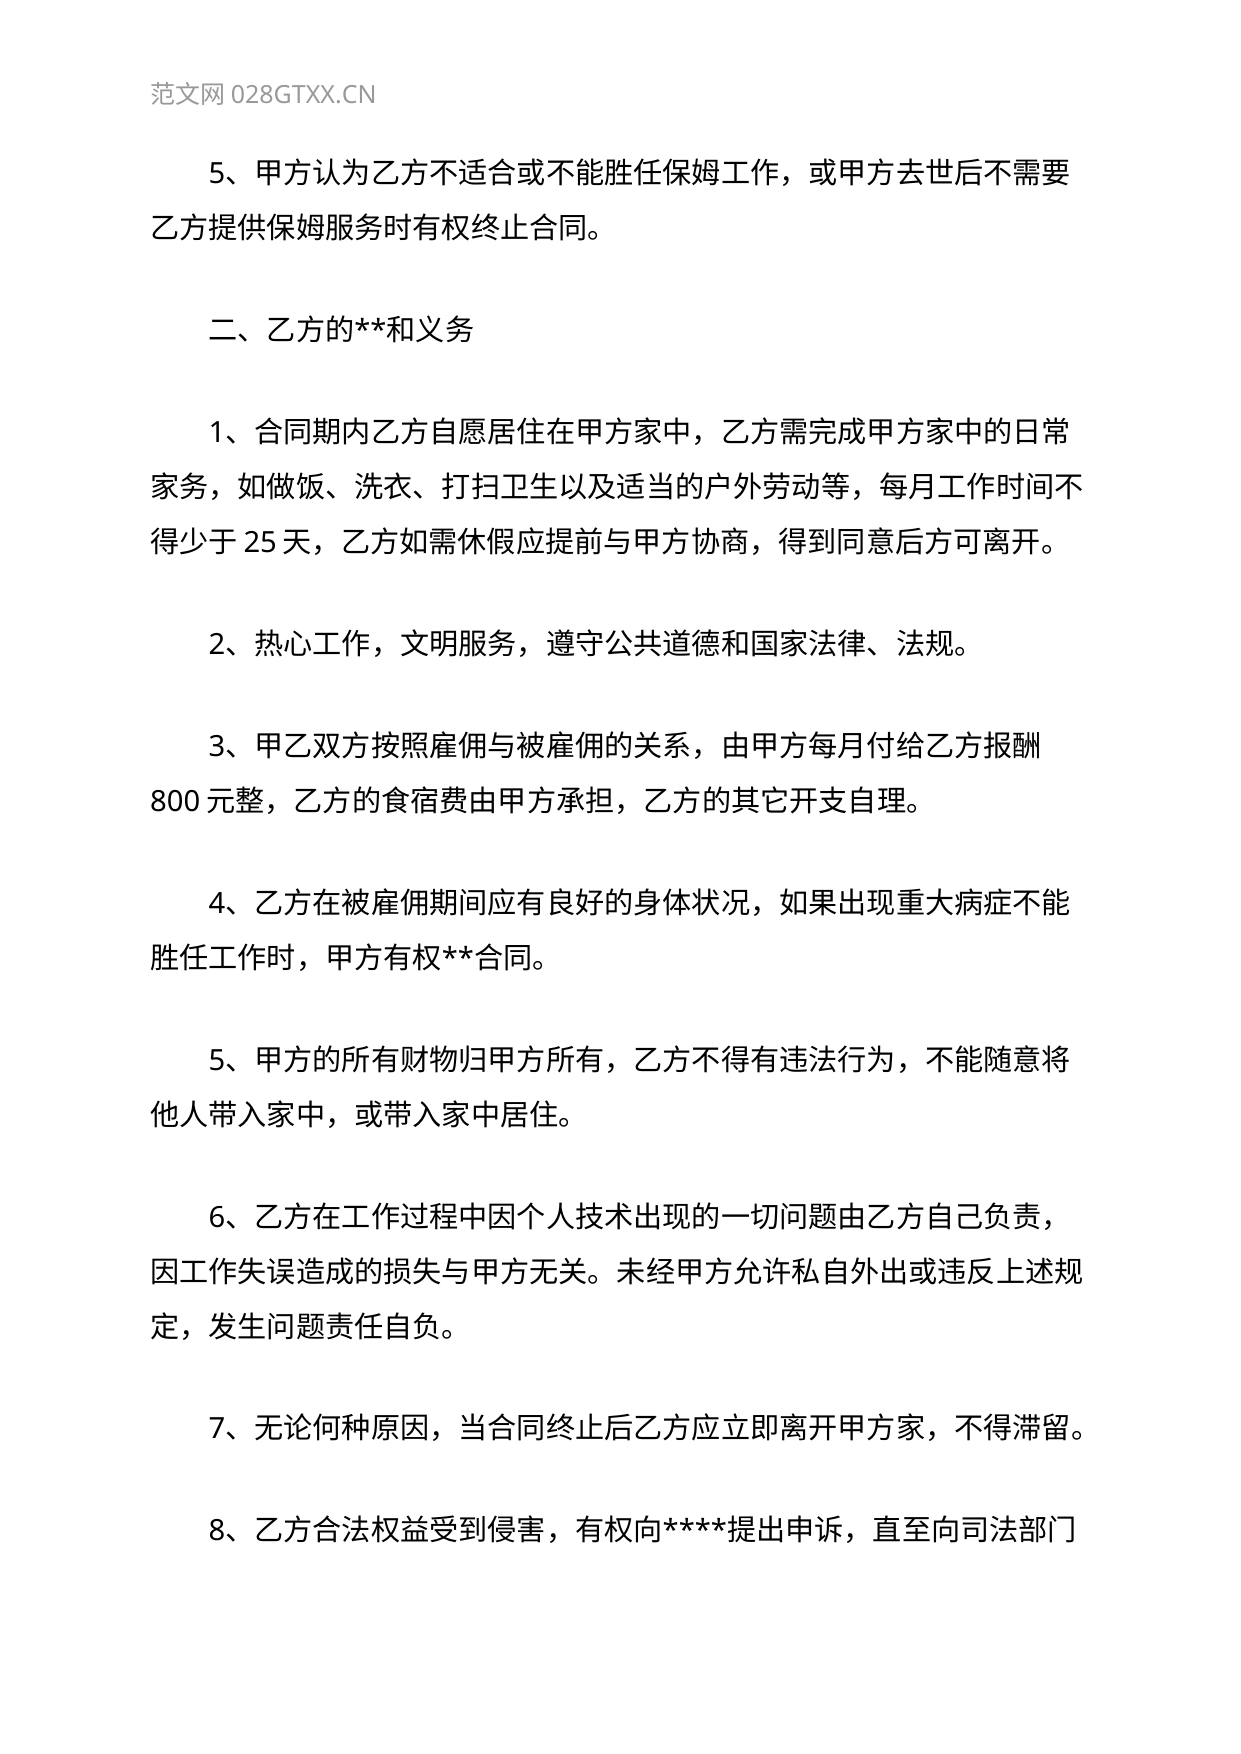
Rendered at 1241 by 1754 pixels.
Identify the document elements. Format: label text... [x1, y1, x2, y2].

text 二、乙方的**和义务 [150, 307, 1090, 349]
text 5、甲方认为乙方不适合或不能胜任保姆工作，或甲方去世后不需要乙方提供保姆服务时有权终止合同。 [150, 150, 1090, 247]
text 2、热心工作，文明服务，遵守公共道德和国家法律、法规。 [150, 621, 1090, 663]
text 4、乙方在被雇佣期间应有良好的身体状况，如果出现重大病症不能胜任工作时，甲方有权**合同。 [150, 879, 1090, 977]
text 7、无论何种原因，当合同终止后乙方应立即离开甲方家，不得滞留。 [150, 1405, 1090, 1447]
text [150, 1507, 1090, 1549]
text 6、乙方在工作过程中因个人技术出现的一切问题由乙方自己负责，因工作失误造成的损失与甲方无关。未经甲方允许私自外出或违反上述规定，发生问题责任自负。 [150, 1193, 1090, 1346]
text 5、甲方的所有财物归甲方所有，乙方不得有违法行为，不能随意将他人带入家中，或带入家中居住。 [150, 1037, 1090, 1134]
text 1、合同期内乙方自愿居住在甲方家中，乙方需完成甲方家中的日常家务，如做饭、洗衣、打扫卫生以及适当的户外劳动等，每月工作时间不得少于25天，乙方如需休假应提前与甲方协商，得到同意后方可离开。 [150, 409, 1090, 561]
text 3、甲乙双方按照雇佣与被雇佣的关系，由甲方每月付给乙方报酬800元整，乙方的食宿费由甲方承担，乙方的其它开支自理。 [150, 723, 1090, 820]
